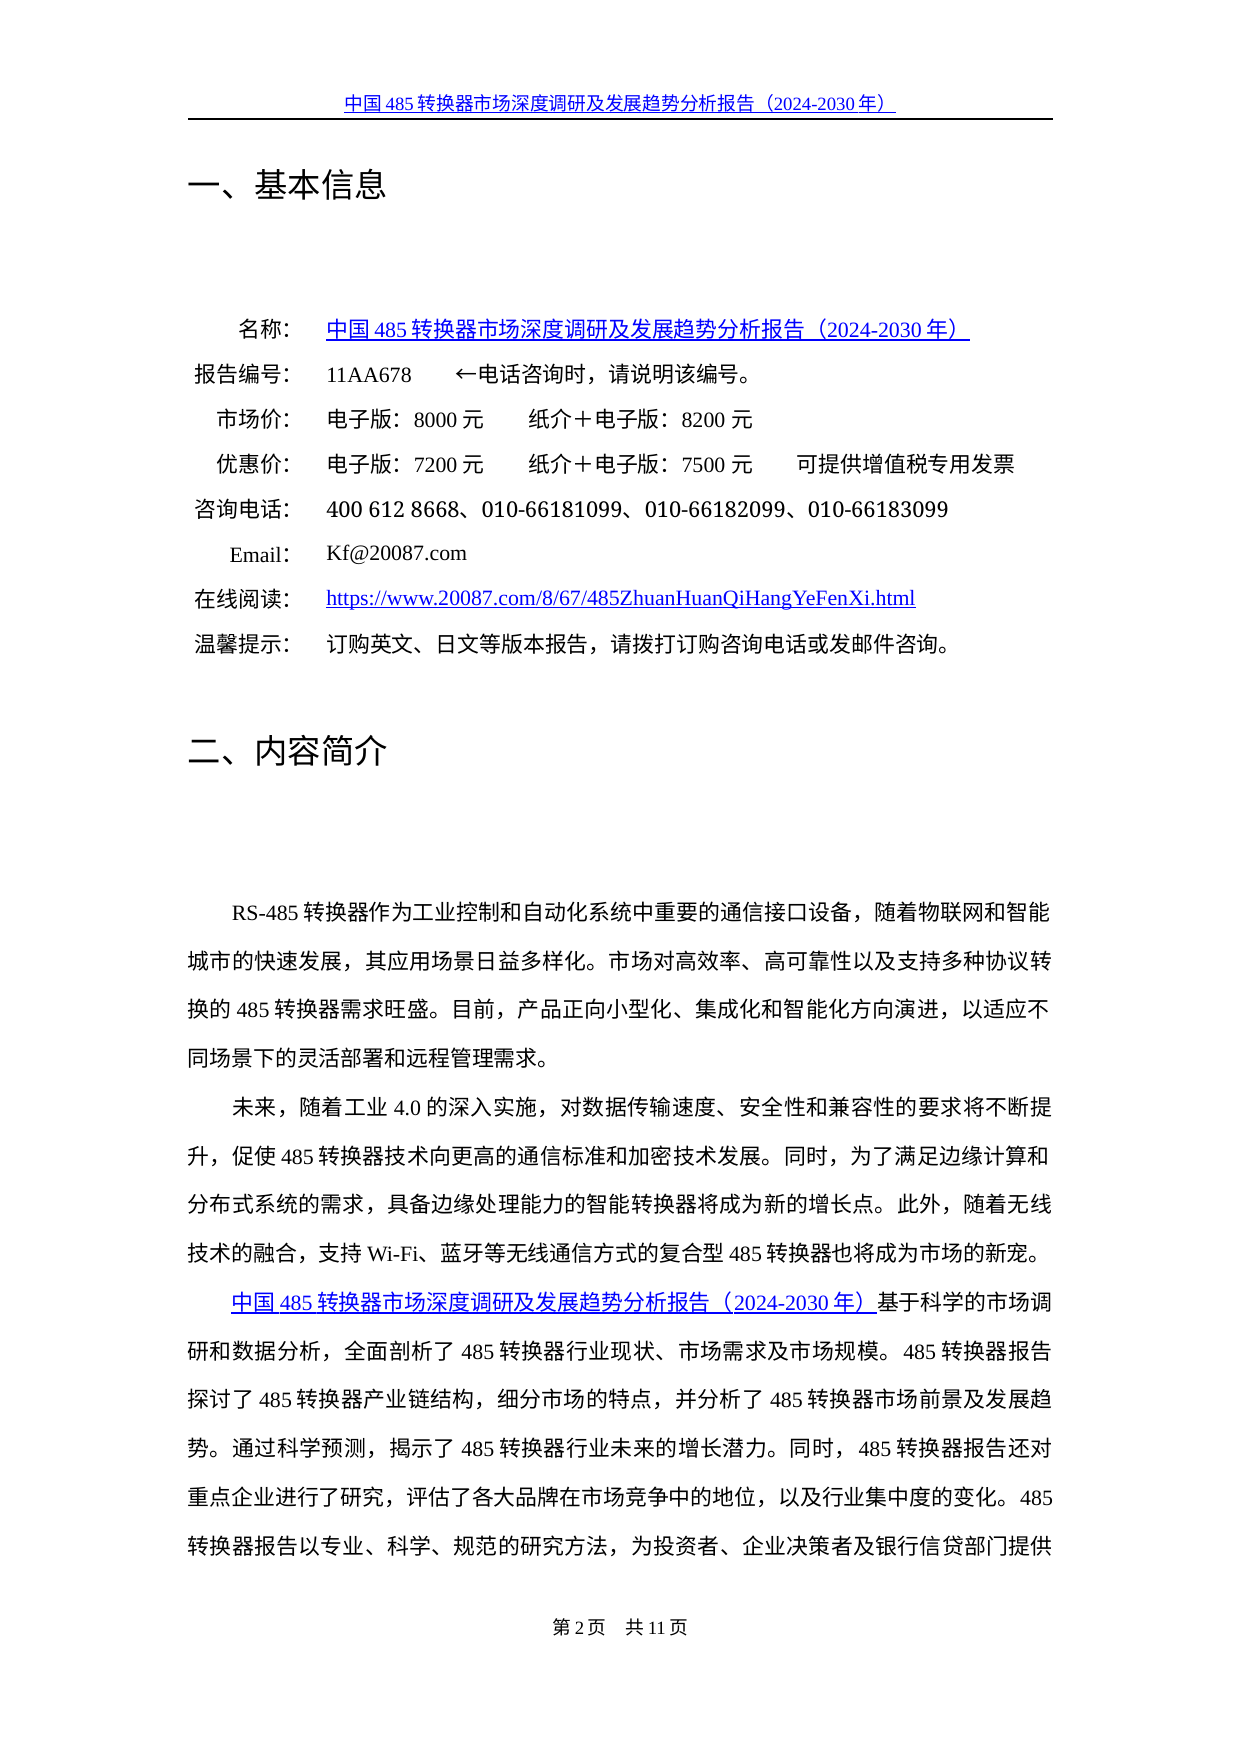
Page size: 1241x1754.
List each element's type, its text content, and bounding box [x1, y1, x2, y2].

table_cell 11AA678 ←电话咨询时，请说明该编号。 [315, 357, 1073, 402]
table_header 中国485转换器市场深度调研及发展趋势分析报告（2024-2030年） [315, 312, 1073, 357]
table_cell Email： [167, 537, 315, 582]
table_cell 电子版：7200 元 纸介＋电子版：7500 元 可提供增值税专用发票 [315, 447, 1073, 492]
table_cell 报告编号： [167, 357, 315, 402]
table_cell 优惠价： [167, 447, 315, 492]
table_header 名称： [167, 312, 315, 357]
table_cell 温馨提示： [167, 627, 315, 672]
table_cell 400 612 8668、010-66181099、010-66182099、010-66183099 [315, 492, 1073, 537]
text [187, 894, 1053, 1561]
title 二、内容简介 [187, 717, 1053, 782]
title 一、基本信息 [187, 150, 1053, 215]
table_cell 在线阅读： [167, 582, 315, 627]
table_cell [315, 582, 1073, 627]
table_cell 咨询电话： [167, 492, 315, 537]
table_cell Kf@20087.com [315, 537, 1073, 582]
table_cell 电子版：8000 元 纸介＋电子版：8200 元 [315, 402, 1073, 447]
table_cell 订购英文、日文等版本报告，请拨打订购咨询电话或发邮件咨询。 [315, 627, 1073, 672]
table_cell 市场价： [167, 402, 315, 447]
